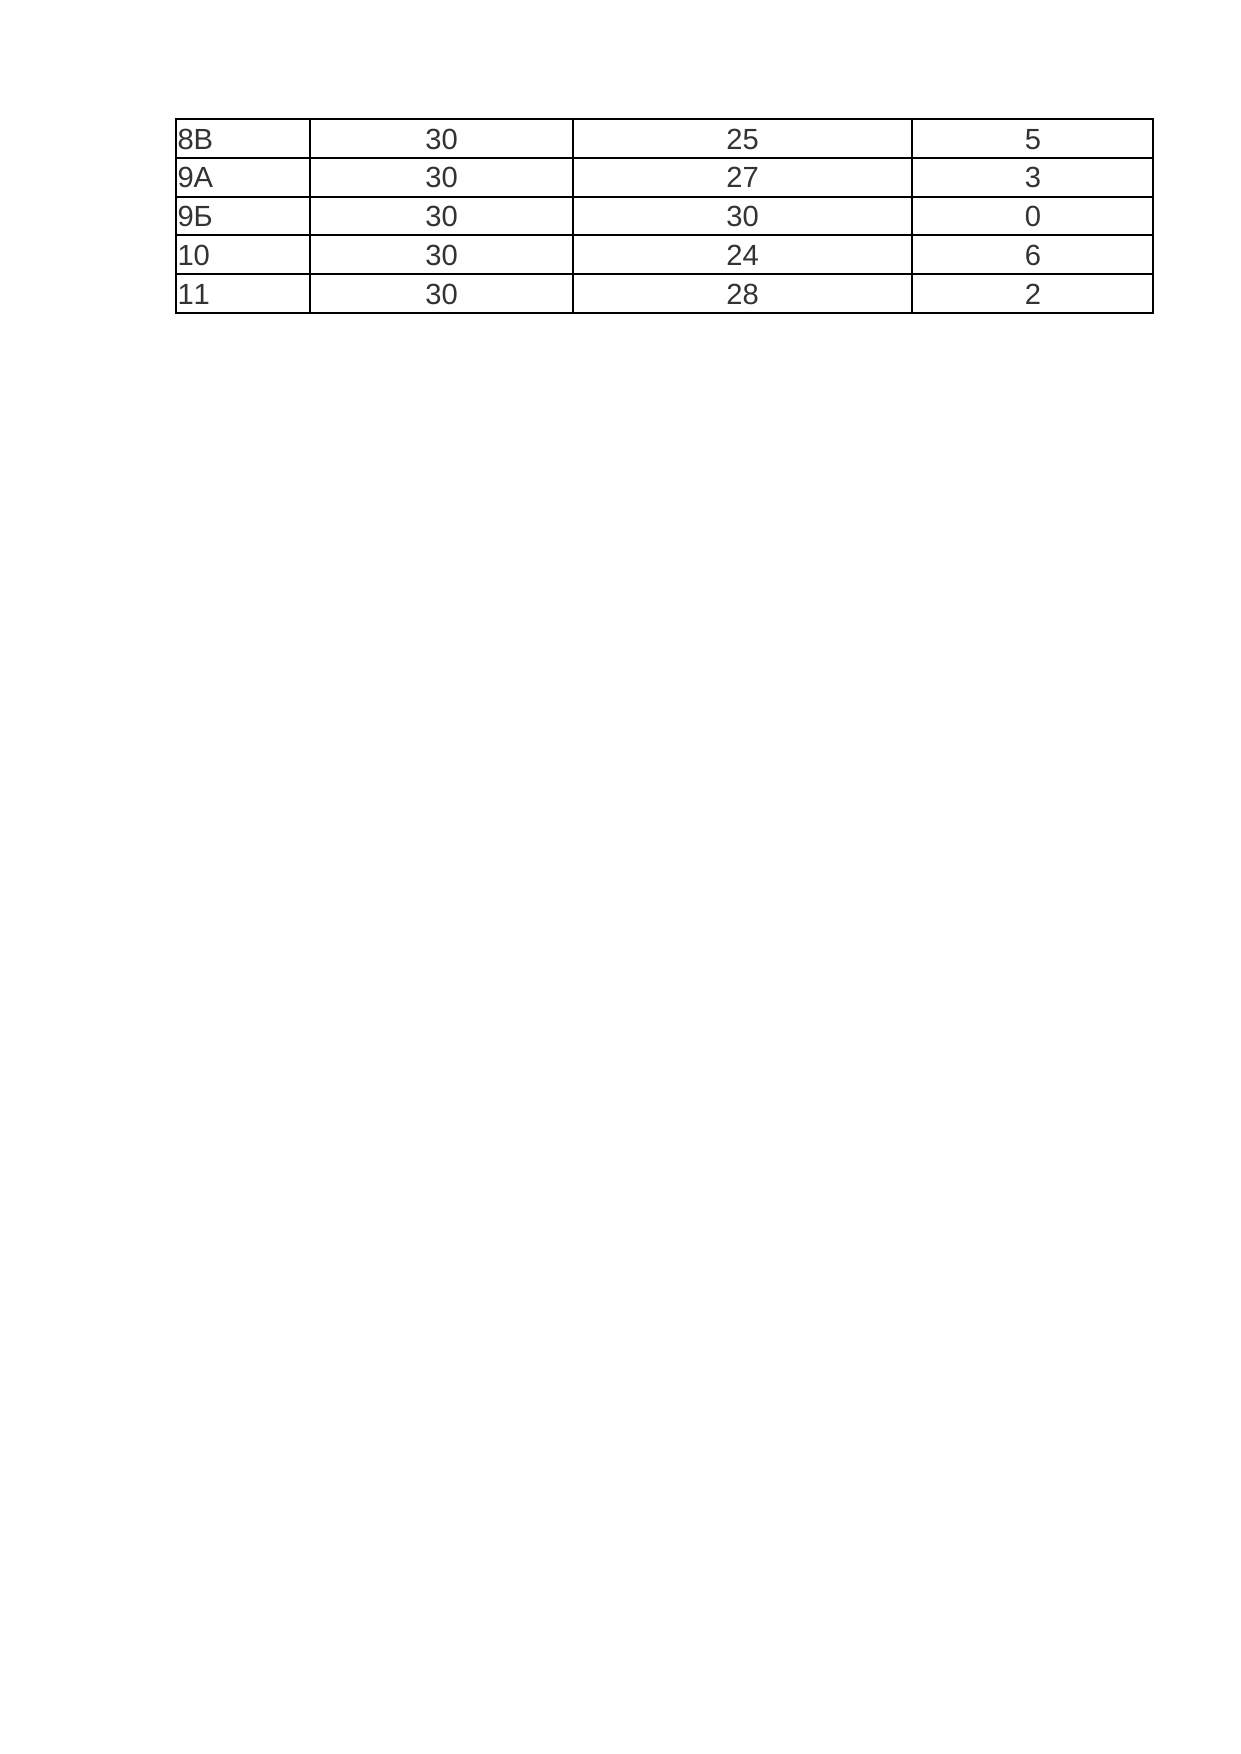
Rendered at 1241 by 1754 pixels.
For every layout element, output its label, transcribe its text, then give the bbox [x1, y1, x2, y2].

table_cell 3 [913, 159, 1152, 196]
table_cell 11 [177, 275, 309, 312]
table_cell 30 [311, 275, 572, 312]
table_cell 24 [574, 236, 911, 273]
table_cell 30 [311, 236, 572, 273]
table_cell 9А [177, 159, 309, 196]
table_cell 8В [177, 120, 309, 157]
table_cell 9Б [177, 198, 309, 234]
table_cell 6 [913, 236, 1152, 273]
table_cell 10 [177, 236, 309, 273]
table_cell 25 [574, 120, 911, 157]
table_cell 30 [311, 120, 572, 157]
table_cell 30 [574, 198, 911, 234]
table_cell 28 [574, 275, 911, 312]
table_cell 2 [913, 275, 1152, 312]
table_cell 5 [913, 120, 1152, 157]
table_cell 30 [311, 198, 572, 234]
table_cell 30 [311, 159, 572, 196]
table_cell 27 [574, 159, 911, 196]
table_cell 0 [913, 198, 1152, 234]
